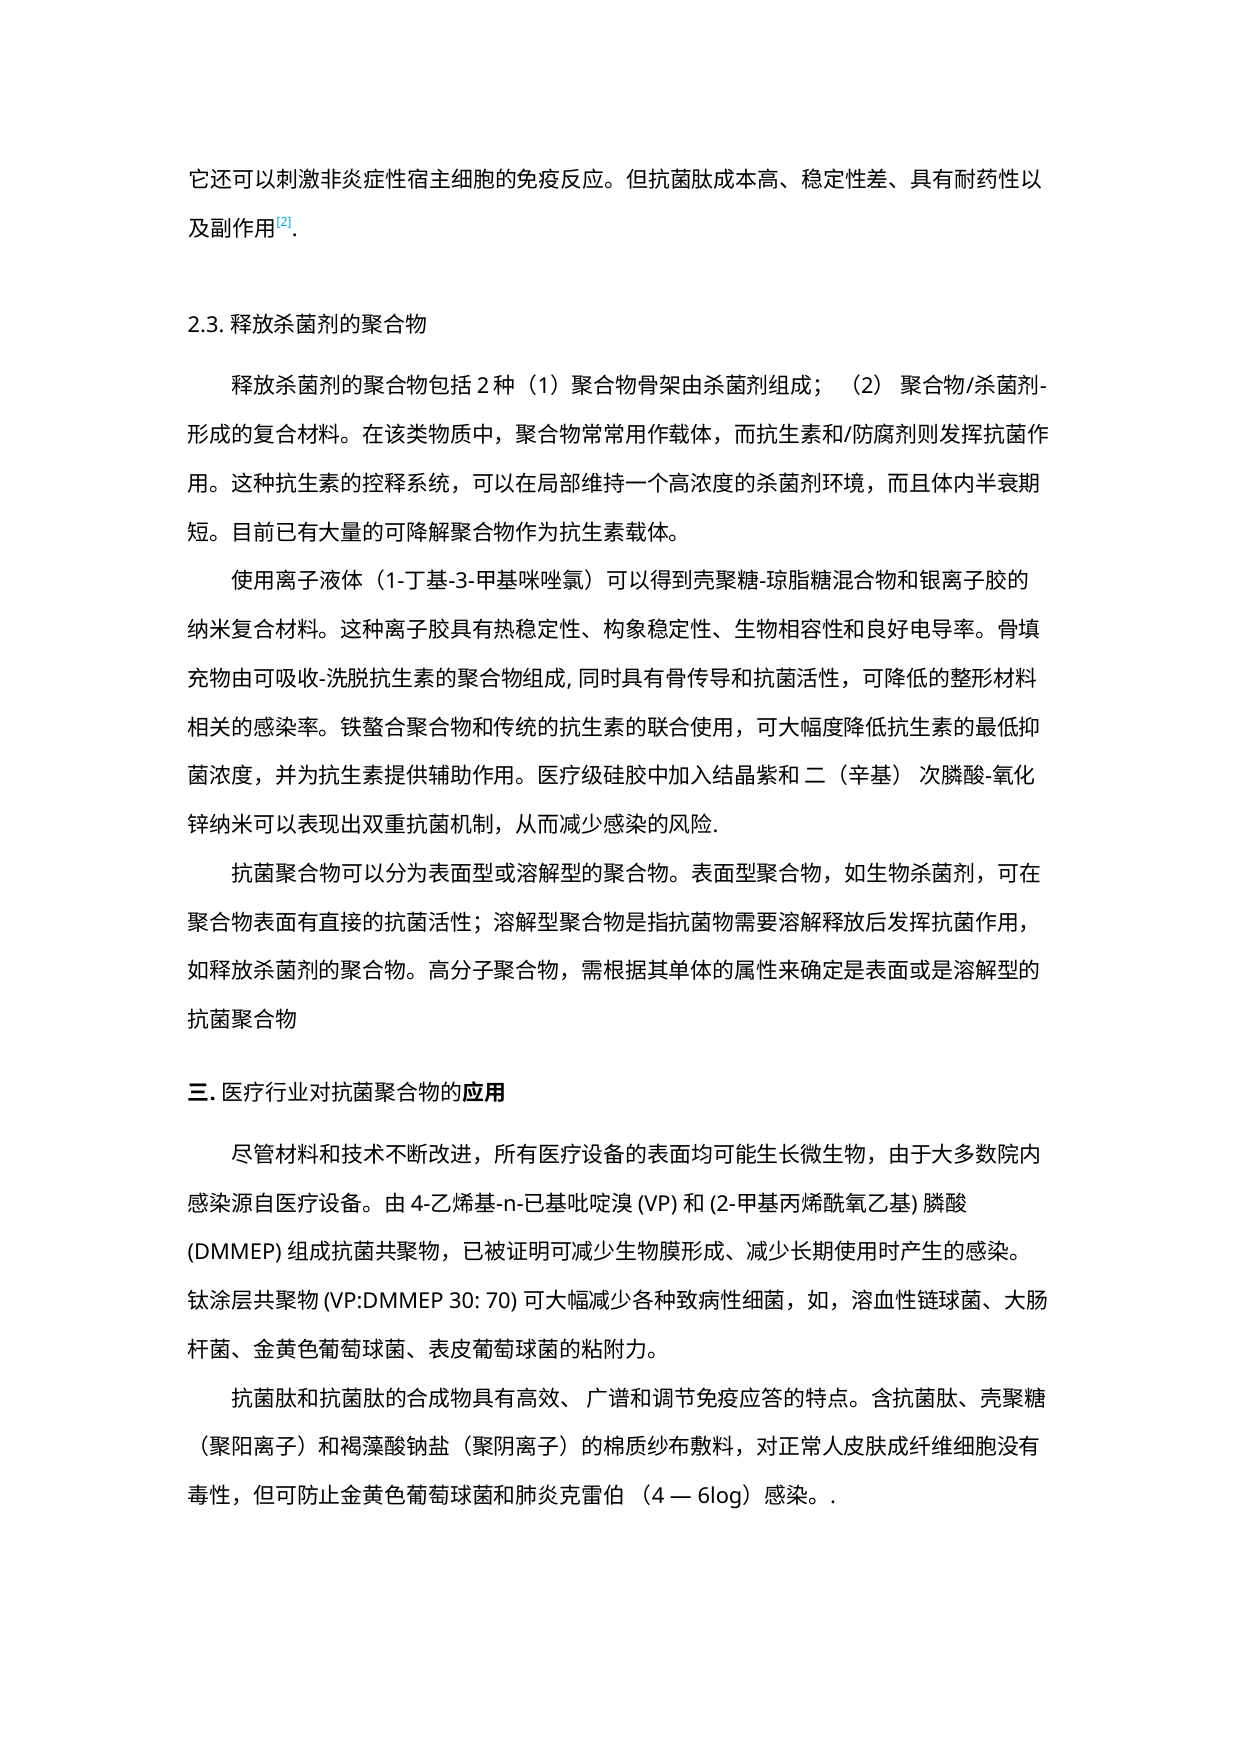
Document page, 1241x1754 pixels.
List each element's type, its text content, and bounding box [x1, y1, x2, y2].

text 2.3. 释放杀菌剂的聚合物 [187, 306, 1053, 339]
text 使用离子液体（1-丁基-3-甲基咪唑氯）可以得到壳聚糖-琼脂糖混合物和银离子胶的纳米复合材料。这种离子胶具有热稳定性、构象稳定性、生物相容性和良好电导率。骨填充物由可吸收-洗脱抗生素的聚合物组成, 同时具有骨传导和抗菌活性，可降低的整形材料相关的感染率。铁螯合聚合物和传统的抗生素的联合使用，可大幅度降低抗生素的最低抑菌浓度，并为抗生素提供辅助作用。医疗级硅胶中加入结晶紫和 二（辛基） 次膦酸-氧化锌纳米可以表现出双重抗菌机制，从而减少感染的风险. [187, 563, 1050, 839]
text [188, 162, 1046, 243]
text 尽管材料和技术不断改进，所有医疗设备的表面均可能生长微生物，由于大多数院内感染源自医疗设备。由4-乙烯基-n-已基吡啶溴 (VP) 和 (2-甲基丙烯酰氧乙基) 膦酸 (DMMEP) 组成抗菌共聚物，已被证明可减少生物膜形成、减少长期使用时产生的感染。钛涂层共聚物 (VP:DMMEP 30: 70) 可大幅减少各种致病性细菌，如，溶血性链球菌、大肠杆菌、金黄色葡萄球菌、表皮葡萄球菌的粘附力。 [187, 1136, 1050, 1364]
text 抗菌肽和抗菌肽的合成物具有高效、 广谱和调节免疫应答的特点。含抗菌肽、壳聚糖（聚阳离子）和褐藻酸钠盐（聚阴离子）的棉质纱布敷料，对正常人皮肤成纤维细胞没有毒性，但可防止金黄色葡萄球菌和肺炎克雷伯 （4 — 6log）感染。. [187, 1380, 1050, 1510]
text 三. 医疗行业对抗菌聚合物的应用 [187, 1074, 1053, 1107]
text 释放杀菌剂的聚合物包括2种（1）聚合物骨架由杀菌剂组成； （2） 聚合物/杀菌剂-形成的复合材料。在该类物质中，聚合物常常用作载体，而抗生素和/防腐剂则发挥抗菌作用。这种抗生素的控释系统，可以在局部维持一个高浓度的杀菌剂环境，而且体内半衰期短。目前已有大量的可降解聚合物作为抗生素载体。 [187, 368, 1050, 547]
text 抗菌聚合物可以分为表面型或溶解型的聚合物。表面型聚合物，如生物杀菌剂，可在聚合物表面有直接的抗菌活性；溶解型聚合物是指抗菌物需要溶解释放后发挥抗菌作用，如释放杀菌剂的聚合物。高分子聚合物，需根据其单体的属性来确定是表面或是溶解型的抗菌聚合物 [187, 855, 1050, 1034]
